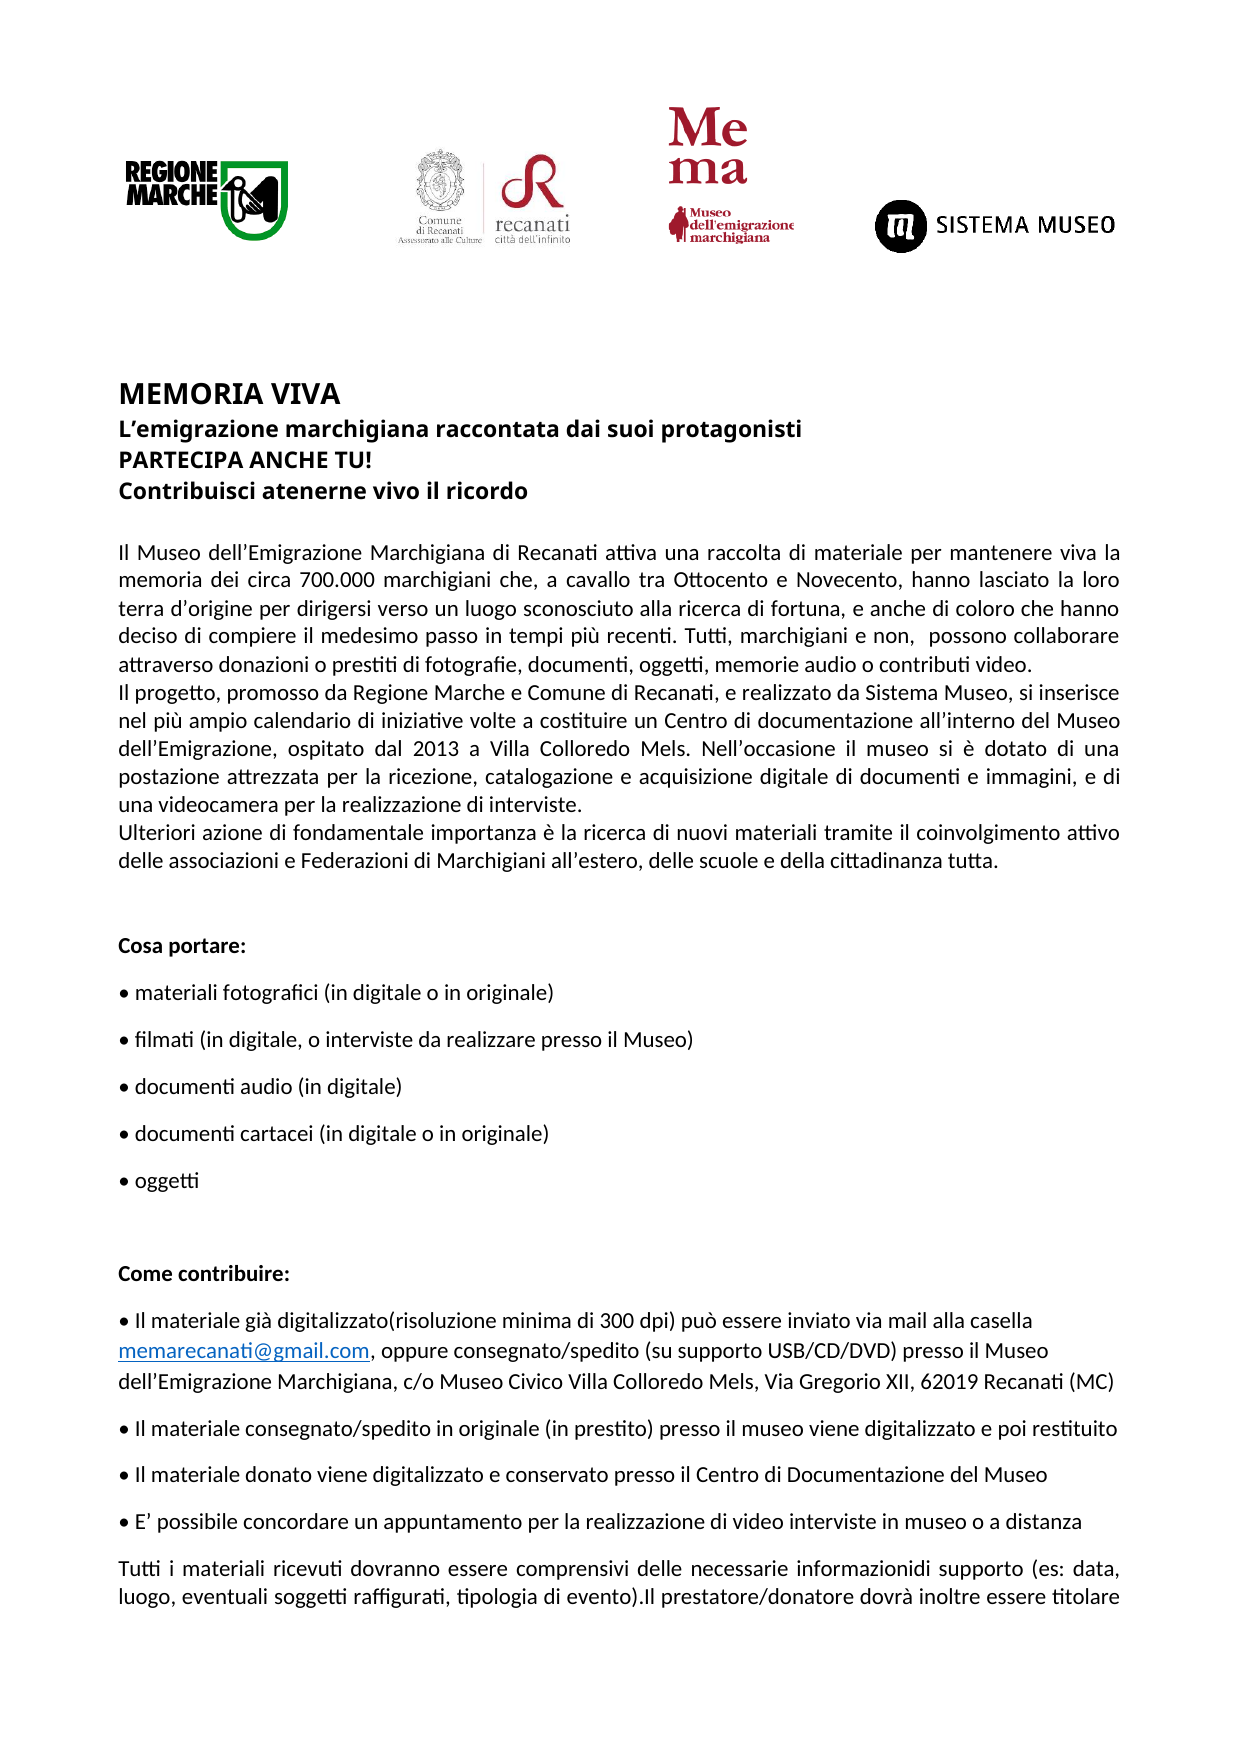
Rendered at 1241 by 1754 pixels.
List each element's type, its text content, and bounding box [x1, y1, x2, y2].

text MEMORIA VIVA [118, 373, 1122, 413]
text • filmati (in digitale, o interviste da realizzare presso il Museo) [118, 1025, 1122, 1053]
text • Il materiale consegnato/spedito in originale (in prestito) presso il museo viene digitalizzato e poi restituito [118, 1414, 1122, 1442]
text Contribuisci atenerne vivo il ricordo [118, 475, 1122, 506]
text Come contribuire: [118, 1259, 1122, 1288]
text • documenti cartacei (in digitale o in originale) [118, 1119, 1122, 1147]
text • oggetti [118, 1166, 1122, 1194]
text L’emigrazione marchigiana raccontata dai suoi protagonisti [118, 413, 1122, 444]
picture [866, 192, 1123, 261]
text PARTECIPA ANCHE TU! [118, 444, 1122, 475]
text Cosa portare: [118, 931, 1122, 959]
picture [668, 106, 794, 244]
text • E’ possibile concordare un appuntamento per la realizzazione di video interviste in museo o a distanza [118, 1507, 1122, 1536]
text • Il materiale già digitalizzato(risoluzione minima di 300 dpi) può essere inviato via mail alla casella memarecanati@gmail.com, oppure consegnato/spedito (su supporto USB/CD/DVD) presso il Museo dell’Emigrazione Marchigiana, c/o Museo Civico Villa Colloredo Mels, Via Gregorio XII, 62019 Recanati (MC) [118, 1306, 1122, 1395]
text • documenti audio (in digitale) [118, 1072, 1122, 1100]
picture [118, 152, 295, 249]
text • materiali fotografici (in digitale o in originale) [118, 978, 1122, 1006]
text Il Museo dell’Emigrazione Marchigiana di Recanati attiva una raccolta di materiale per mantenere viva la memoria dei circa 700.000 marchigiani che, a cavallo tra Ottocento e Novecento, hanno lasciato la loro terra d’origine per dirigersi verso un luogo sconosciuto alla ricerca di fortuna, e anche di coloro che hanno deciso di compiere il medesimo passo in tempi più recenti. Tutti, marchigiani e non, possono collaborare attraverso donazioni o prestiti di fotografie, documenti, oggetti, memorie audio o contributi video. [118, 538, 1122, 678]
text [118, 1554, 1122, 1610]
text Il progetto, promosso da Regione Marche e Comune di Recanati, e realizzato da Sistema Museo, si inserisce nel più ampio calendario di iniziative volte a costituire un Centro di documentazione all’interno del Museo dell’Emigrazione, ospitato dal 2013 a Villa Colloredo Mels. Nell’occasione il museo si è dotato di una postazione attrezzata per la ricezione, catalogazione e acquisizione digitale di documenti e immagini, e di una videocamera per la realizzazione di interviste. [118, 678, 1122, 818]
text Ulteriori azione di fondamentale importanza è la ricerca di nuovi materiali tramite il coinvolgimento attivo delle associazioni e Federazioni di Marchigiani all’estero, delle scuole e della cittadinanza tutta. [118, 818, 1122, 874]
picture [395, 142, 572, 249]
text • Il materiale donato viene digitalizzato e conservato presso il Centro di Documentazione del Museo [118, 1461, 1122, 1489]
